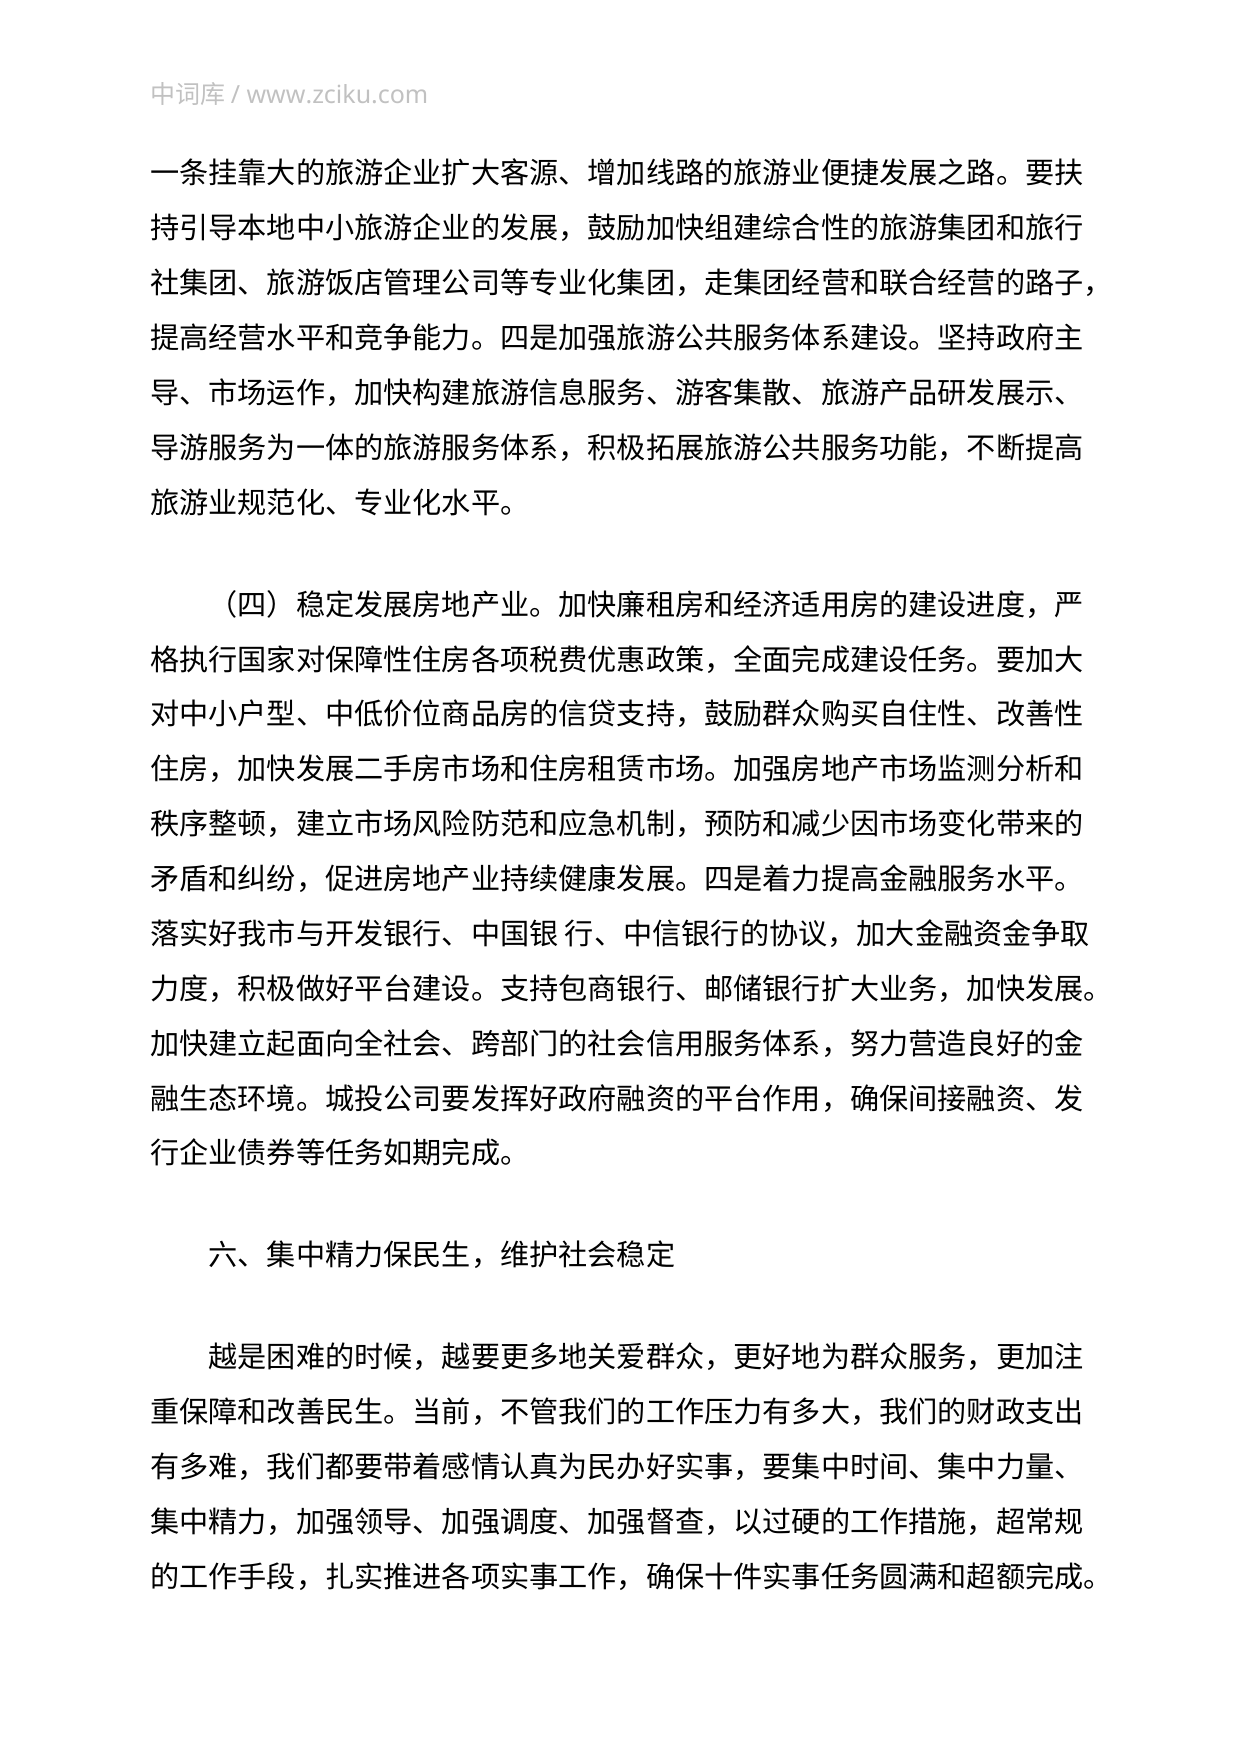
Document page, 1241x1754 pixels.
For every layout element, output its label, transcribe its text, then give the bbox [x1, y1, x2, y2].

text （四）稳定发展房地产业。加快廉租房和经济适用房的建设进度，严格执行国家对保障性住房各项税费优惠政策，全面完成建设任务。要加大对中小户型、中低价位商品房的信贷支持，鼓励群众购买自住性、改善性住房，加快发展二手房市场和住房租赁市场。加强房地产市场监测分析和秩序整顿，建立市场风险防范和应急机制，预防和减少因市场变化带来的矛盾和纠纷，促进房地产业持续健康发展。四是着力提高金融服务水平。落实好我市与开发银行、中国银 行、中信银行的协议，加大金融资金争取力度，积极做好平台建设。支持包商银行、邮储银行扩大业务，加快发展。加快建立起面向全社会、跨部门的社会信用服务体系，努力营造良好的金融生态环境。城投公司要发挥好政府融资的平台作用，确保间接融资、发行企业债券等任务如期完成。 [150, 581, 1090, 1172]
text 六、集中精力保民生，维护社会稳定 [150, 1232, 1090, 1274]
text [150, 1334, 1090, 1596]
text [150, 150, 1090, 522]
